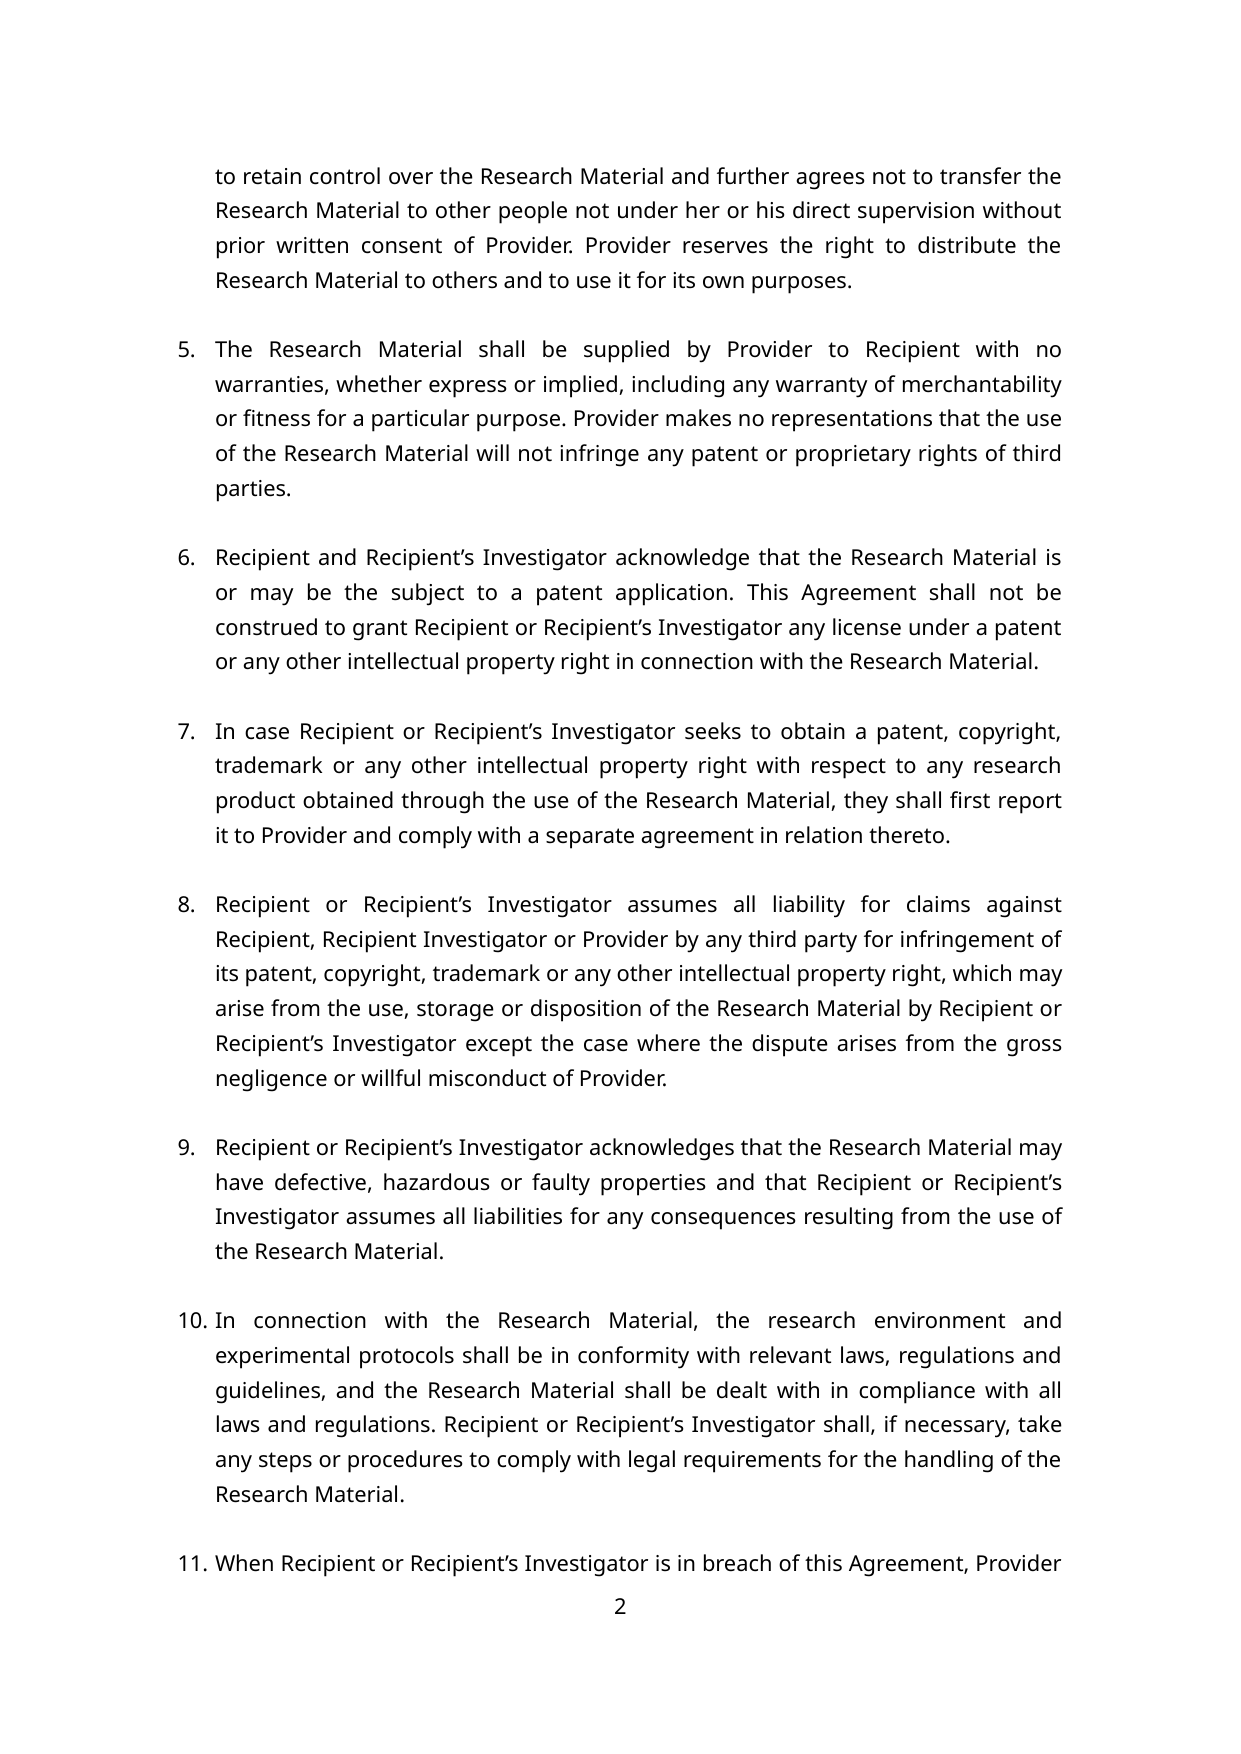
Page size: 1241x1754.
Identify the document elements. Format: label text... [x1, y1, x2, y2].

list The Research Material shall be supplied by Provider to Recipient with no warranties, whether express or implied, including any warranty of merchantability or fitness for a particular purpose. Provider makes no representations that the use of the Research Material will not infringe any patent or proprietary rights of third parties. [177, 332, 1063, 505]
list In connection with the Research Material, the research environment and experimental protocols shall be in conformity with relevant laws, regulations and guidelines, and the Research Material shall be dealt with in compliance with all laws and regulations. Recipient or Recipient’s Investigator shall, if necessary, take any steps or procedures to comply with legal requirements for the handling of the Research Material. [177, 1303, 1063, 1511]
list In case Recipient or Recipient’s Investigator seeks to obtain a patent, copyright, trademark or any other intellectual property right with respect to any research product obtained through the use of the Research Material, they shall first report it to Provider and comply with a separate agreement in relation thereto. [177, 713, 1063, 852]
list Recipient and Recipient’s Investigator acknowledge that the Research Material is or may be the subject to a patent application. This Agreement shall not be construed to grant Recipient or Recipient’s Investigator any license under a patent or any other intellectual property right in connection with the Research Material. [177, 540, 1063, 678]
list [177, 158, 1063, 297]
list Recipient or Recipient’s Investigator acknowledges that the Research Material may have defective, hazardous or faulty properties and that Recipient or Recipient’s Investigator assumes all liabilities for any consequences resulting from the use of the Research Material. [177, 1129, 1063, 1268]
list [177, 1546, 1063, 1580]
list Recipient or Recipient’s Investigator assumes all liability for claims against Recipient, Recipient Investigator or Provider by any third party for infringement of its patent, copyright, trademark or any other intellectual property right, which may arise from the use, storage or disposition of the Research Material by Recipient or Recipient’s Investigator except the case where the dispute arises from the gross negligence or willful misconduct of Provider. [177, 887, 1063, 1095]
